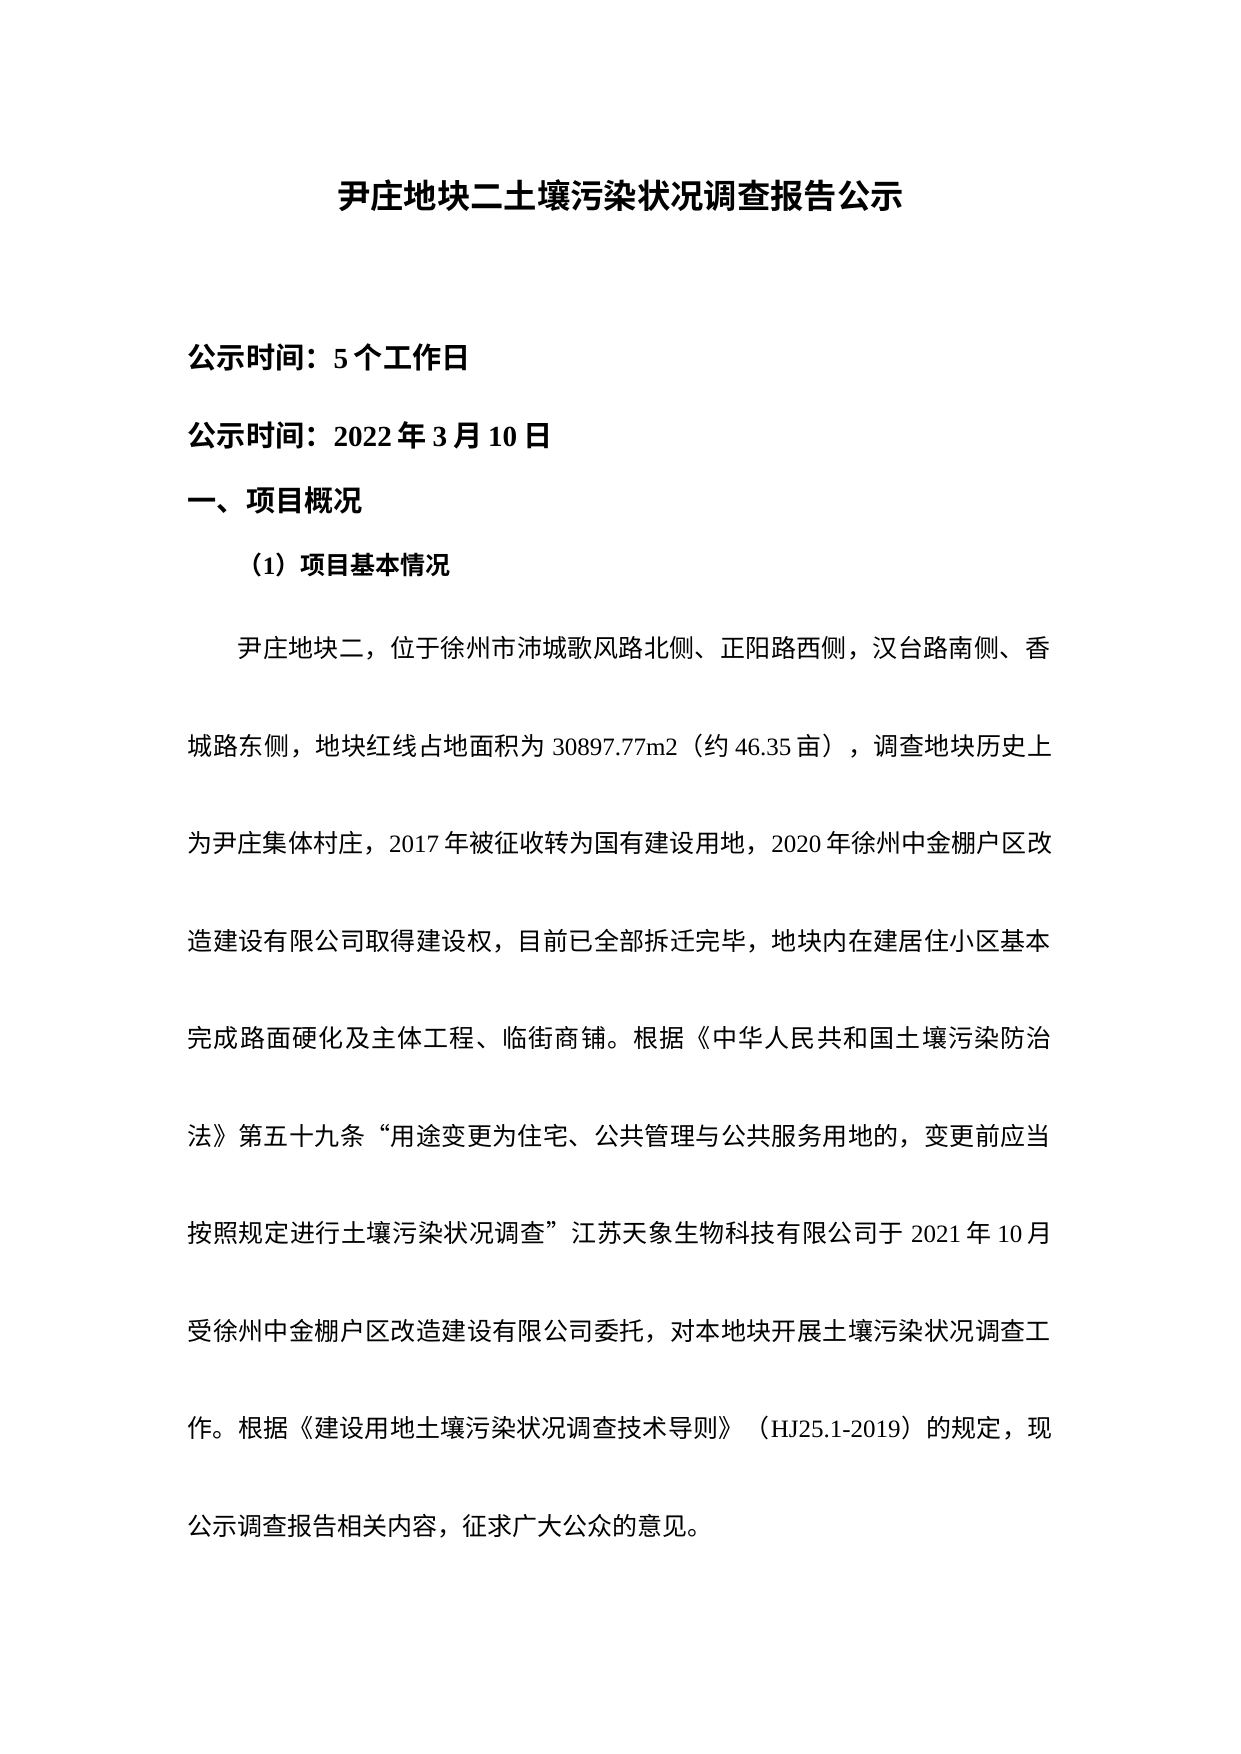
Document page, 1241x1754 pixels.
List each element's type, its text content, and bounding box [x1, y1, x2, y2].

text （1）项目基本情况 [187, 531, 1053, 596]
text 一、项目概况 [187, 466, 1053, 531]
list 尹庄地块二土壤污染状况调查报告公示 [187, 162, 1053, 227]
text 公示时间：5个工作日 [187, 323, 1053, 388]
text 公示时间：2022年3月10日 [187, 401, 1053, 466]
text 尹庄地块二，位于徐州市沛城歌风路北侧、正阳路西侧，汉台路南侧、香城路东侧，地块红线占地面积为30897.77m2（约46.35亩），调查地块历史上为尹庄集体村庄，2017年被征收转为国有建设用地，2020年徐州中金棚户区改造建设有限公司取得建设权，目前已全部拆迁完毕，地块内在建居住小区基本完成路面硬化及主体工程、临街商铺。根据《中华人民共和国土壤污染防治法》第五十九条“用途变更为住宅、公共管理与公共服务用地的，变更前应当按照规定进行土壤污染状况调查”江苏天象生物科技有限公司于2021年10月受徐州中金棚户区改造建设有限公司委托，对本地块开展土壤污染状况调查工作。根据《建设用地土壤污染状况调查技术导则》（HJ25.1-2019）的规定，现公示调查报告相关内容，征求广大公众的意见。 [187, 614, 1053, 1557]
